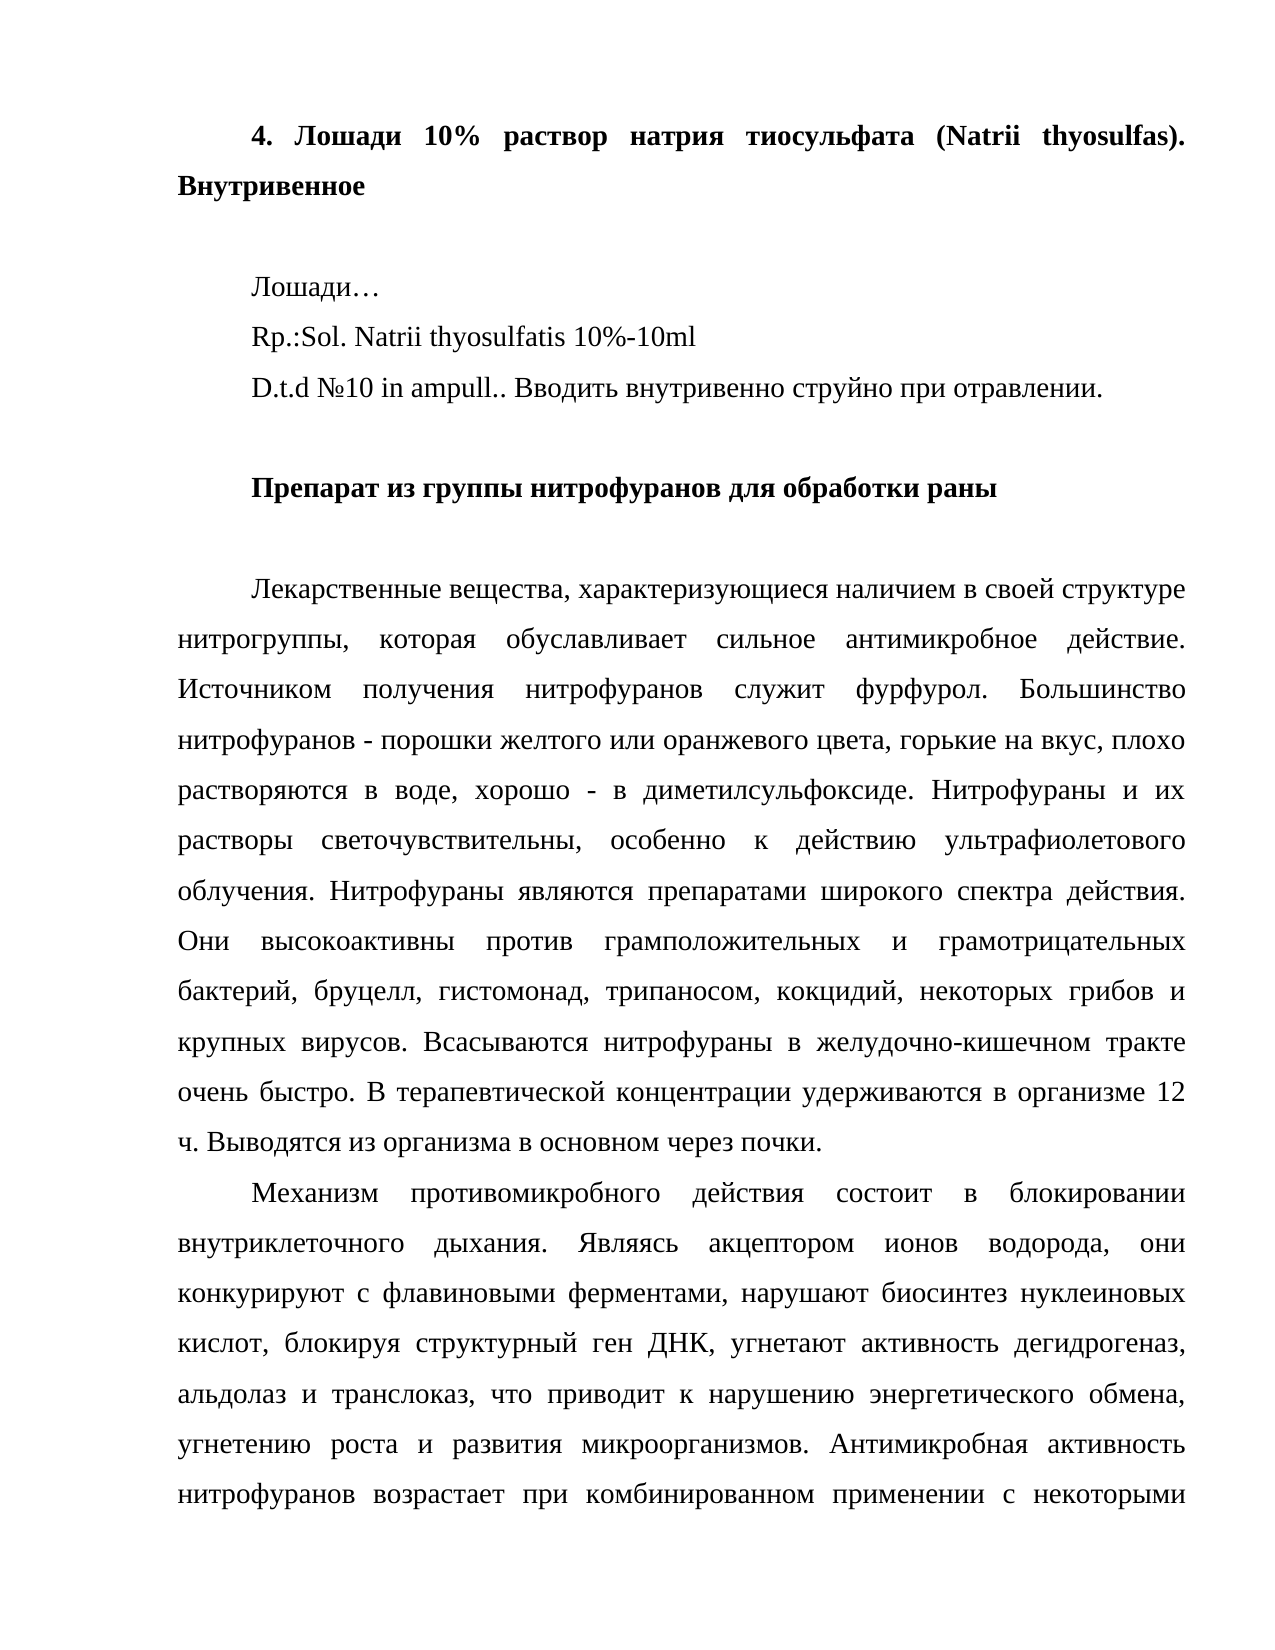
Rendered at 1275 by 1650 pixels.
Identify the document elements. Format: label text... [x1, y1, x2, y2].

text Лошади… [177, 269, 1186, 303]
text 4. Лошади 10% раствор натрия тиосульфата (Natrii thyosulfas). Внутривенное [177, 118, 1186, 202]
text D.t.d №10 in ampull.. Вводить внутривенно струйно при отравлении. [177, 370, 1186, 403]
text Лекарственные вещества, характеризующиеся наличием в своей структуре нитрогруппы, которая обуславливает сильное антимикробное действие. Источником получения нитрофуранов служит фурфурол. Большинство нитрофуранов - порошки желтого или оранжевого цвета, горькие на вкус, плохо растворяются в воде, хорошо - в диметилсульфоксиде. Нитрофураны и их растворы светочувствительны, особенно к действию ультрафиолетового облучения. Нитрофураны являются препаратами широкого спектра действия. Они высокоактивны против грамположительных и грамотрицательных бактерий, бруцелл, гистомонад, трипаносом, кокцидий, некоторых грибов и крупных вирусов. Всасываются нитрофураны в желудочно-кишечном тракте очень быстро. В терапевтической концентрации удерживаются в организме 12 ч. Выводятся из организма в основном через почки. [177, 571, 1186, 1158]
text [177, 1175, 1186, 1510]
text Препарат из группы нитрофуранов для обработки раны [251, 470, 1186, 504]
text Rp.:Sol. Natrii thyosulfatis 10%-10ml [177, 319, 1186, 353]
